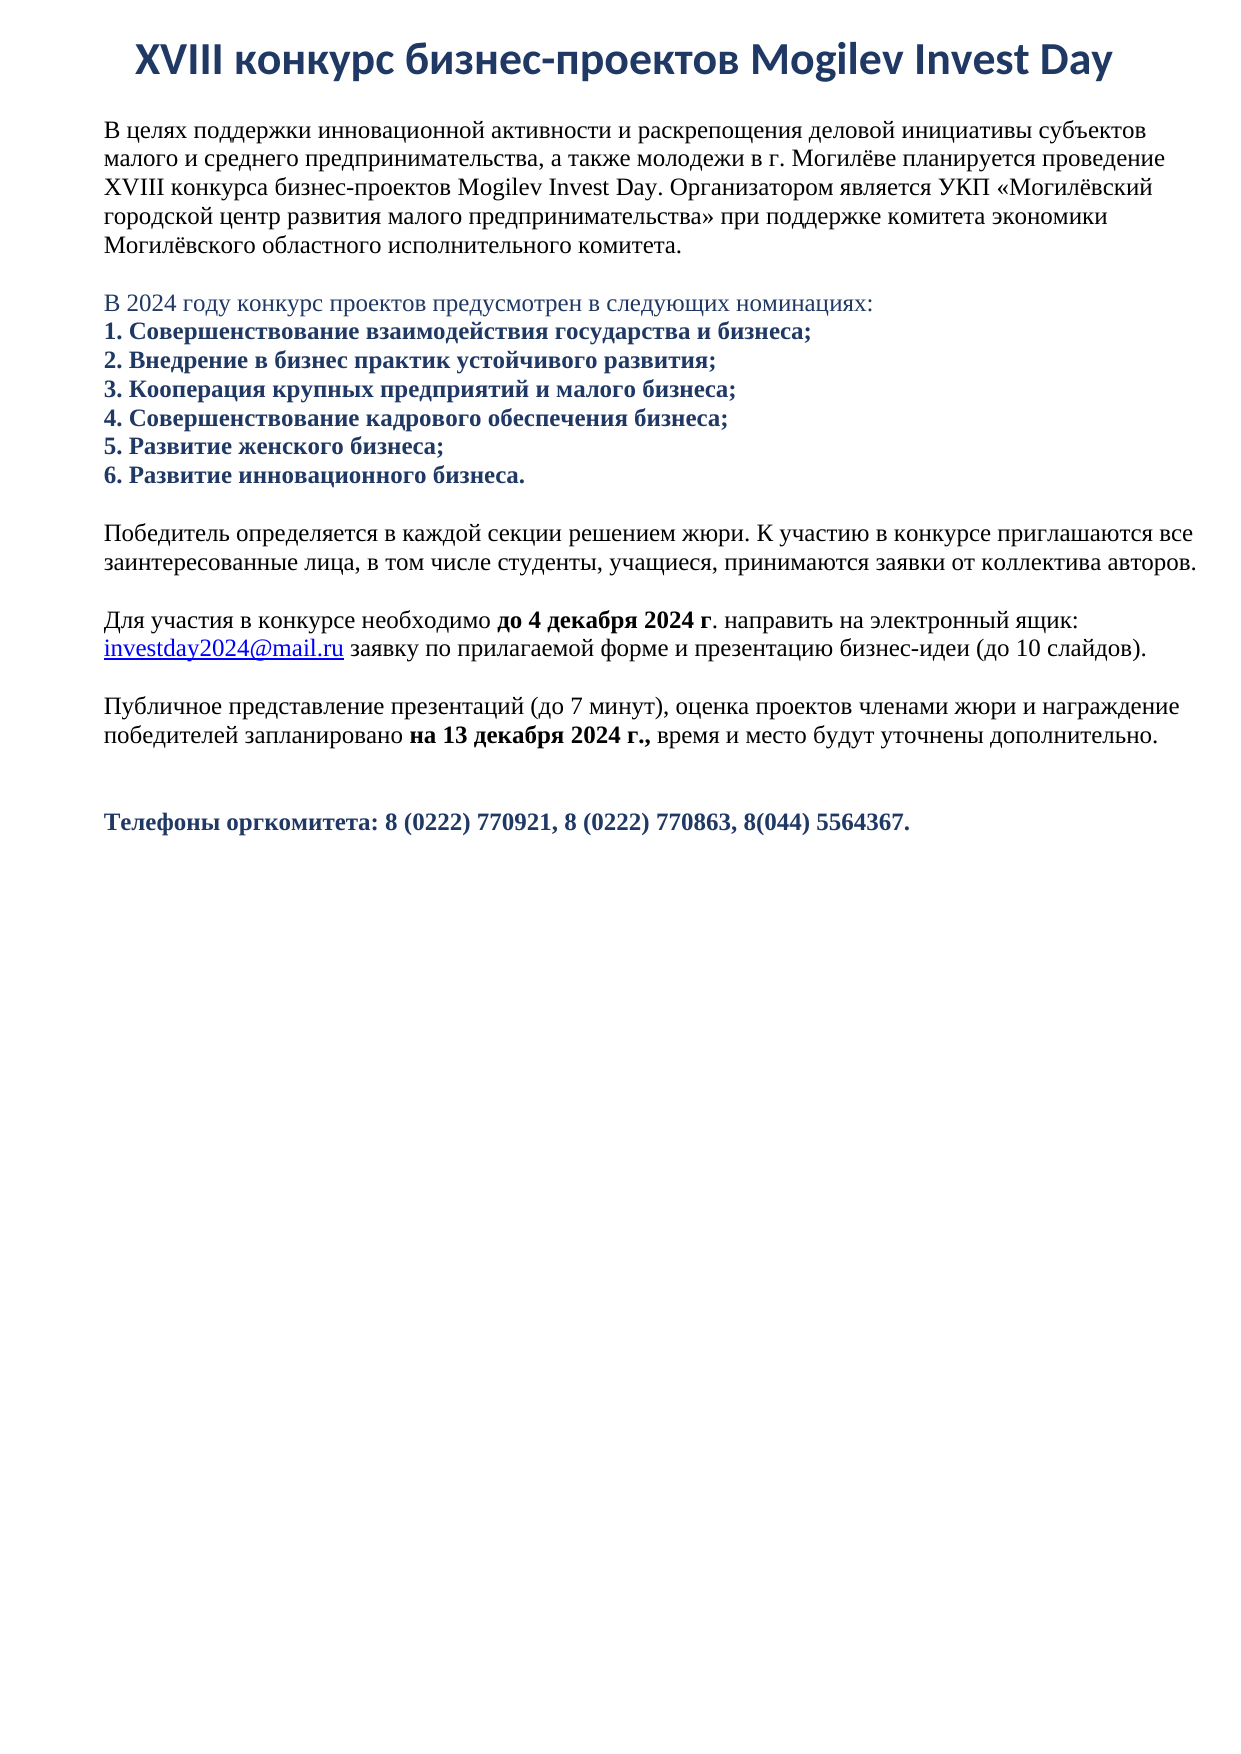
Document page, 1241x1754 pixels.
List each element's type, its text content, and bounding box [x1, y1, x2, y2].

text В целях поддержки инновационной активности и раскрепощения деловой инициативы субъектов малого и среднего предпринимательства, а также молодежи в г. Могилёве планируется проведение XVIII конкурса бизнес-проектов Mogilev Invest Day. Организатором является УКП «Могилёвский городской центр развития малого предпринимательства» при поддержке комитета экономики Могилёвского областного исполнительного комитета. [103, 115, 1211, 258]
text XVIII конкурс бизнес-проектов Mogilev Invest Day [103, 29, 1211, 86]
text Победитель определяется в каждой секции решением жюри. К участию в конкурсе приглашаются все заинтересованные лица, в том числе студенты, учащиеся, принимаются заявки от коллектива авторов. [103, 518, 1211, 576]
text Телефоны оргкомитета: 8 (0222) 770921, 8 (0222) 770863, 8(044) 5564367. [103, 807, 1211, 836]
text Публичное представление презентаций (до 7 минут), оценка проектов членами жюри и награждение победителей запланировано на 13 декабря 2024 г., время и место будут уточнены дополнительно. [103, 691, 1211, 778]
text Для участия в конкурсе необходимо до 4 декабря 2024 г. направить на электронный ящик: investday2024@mail.ru заявку по прилагаемой форме и презентацию бизнес-идеи (до 10 слайдов). [103, 605, 1211, 662]
text В 2024 году конкурс проектов предусмотрен в следующих номинациях: 1. Совершенствование взаимодействия государства и бизнеса; 2. Внедрение в бизнес практик устойчивого развития; 3. Кооперация крупных предприятий и малого бизнеса; 4. Совершенствование кадрового обеспечения бизнеса; 5. Развитие женского бизнеса; 6. Развитие инновационного бизнеса. [103, 288, 1211, 489]
